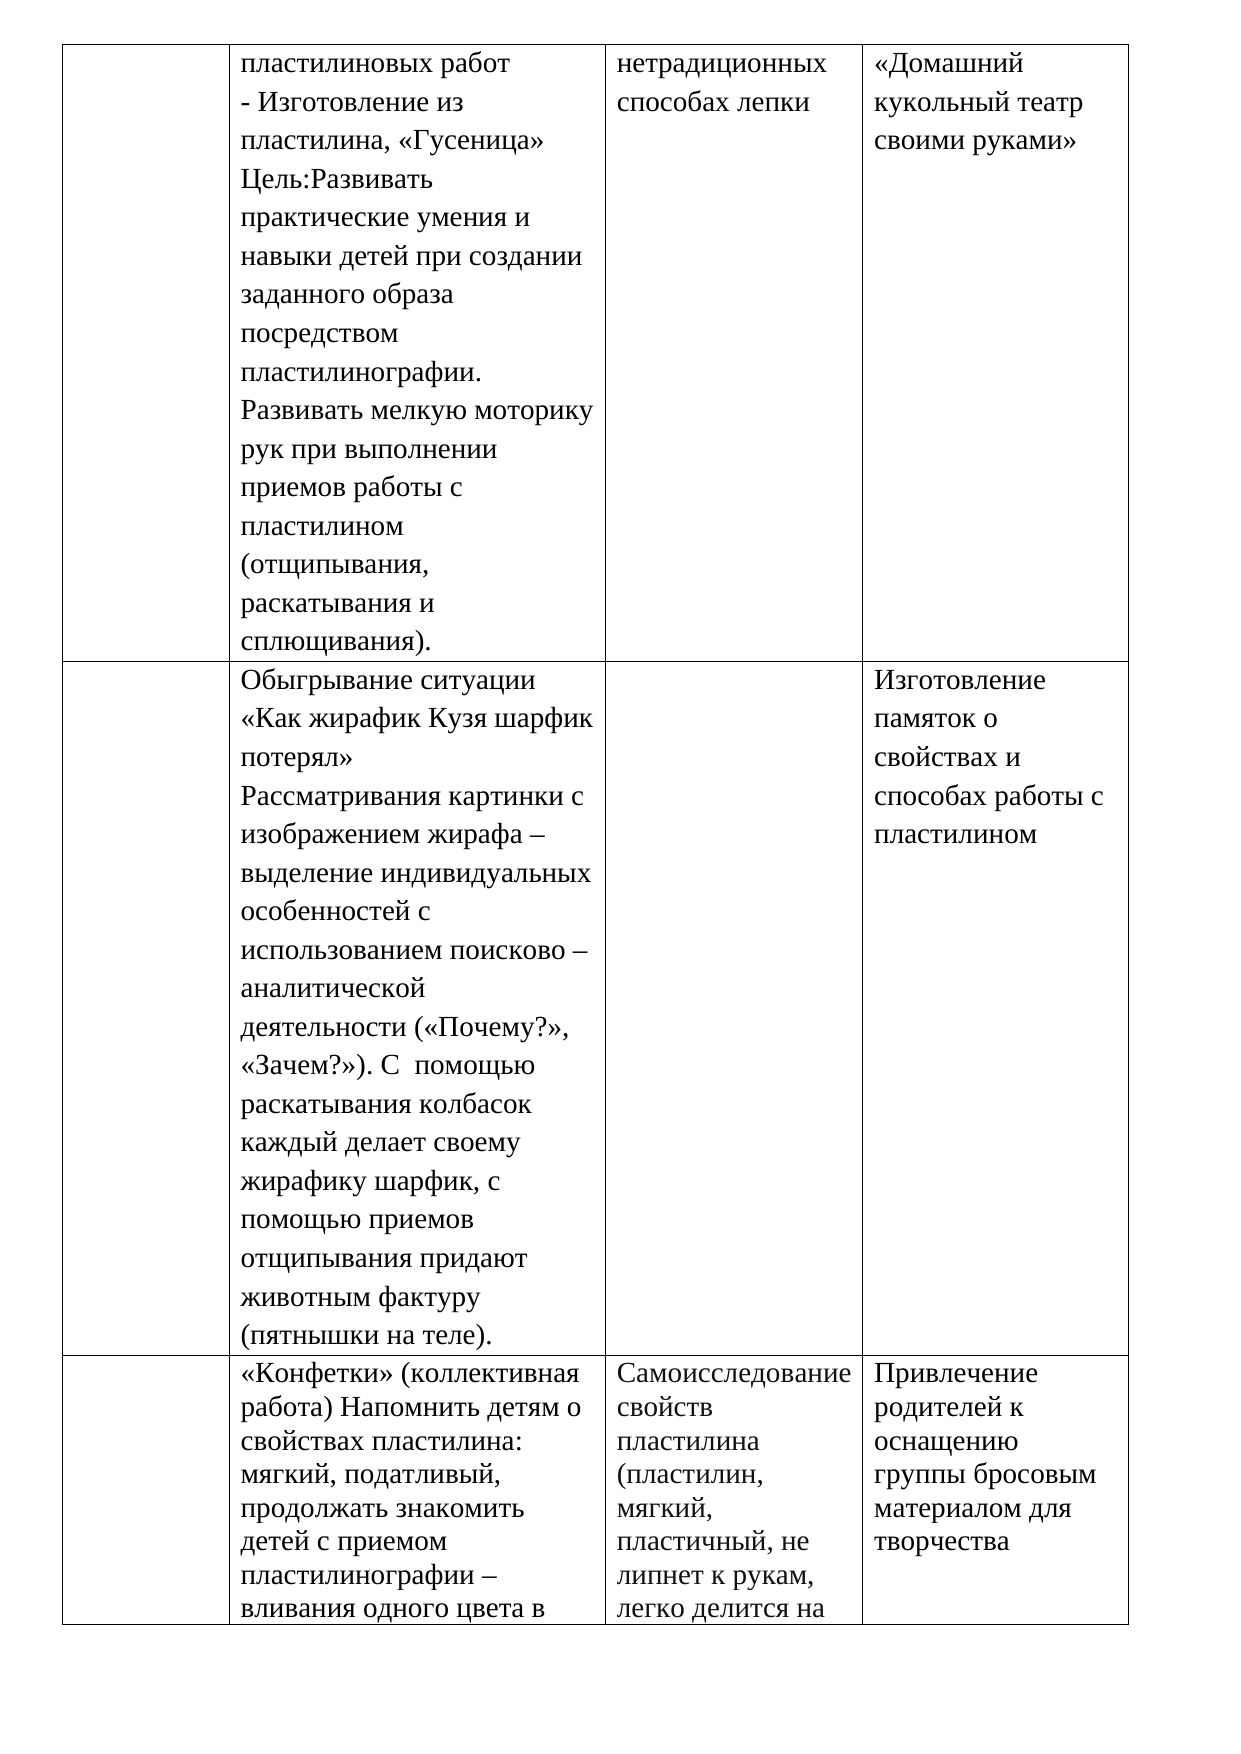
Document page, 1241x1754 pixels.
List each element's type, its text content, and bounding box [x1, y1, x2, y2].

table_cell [863, 45, 1128, 661]
table_cell Обыгрывание ситуации «Как жирафик Кузя шарфик потерял» Рассматривания картинки с изображением жирафа – выделение индивидуальных особенностей с использованием поисково – аналитической деятельности («Почему?», «Зачем?»). С помощью раскатывания колбасок каждый делает своему жирафику шарфик, с помощью приемов отщипывания придают животным фактуру (пятнышки на теле). [230, 662, 605, 1354]
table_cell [863, 1356, 1128, 1624]
table_cell [63, 1356, 229, 1624]
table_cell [230, 45, 605, 661]
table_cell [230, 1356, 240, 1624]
table_cell [63, 662, 229, 1354]
table_cell Изготовление памяток о свойствах и способах работы с пластилином [863, 662, 1128, 1354]
table_cell [63, 45, 229, 661]
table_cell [606, 45, 862, 661]
table_cell Самоисследование свойств пластилина (пластилин, мягкий, пластичный, не липнет к рукам, легко делится на части) [713, 1356, 862, 1624]
table_cell [606, 662, 862, 1354]
